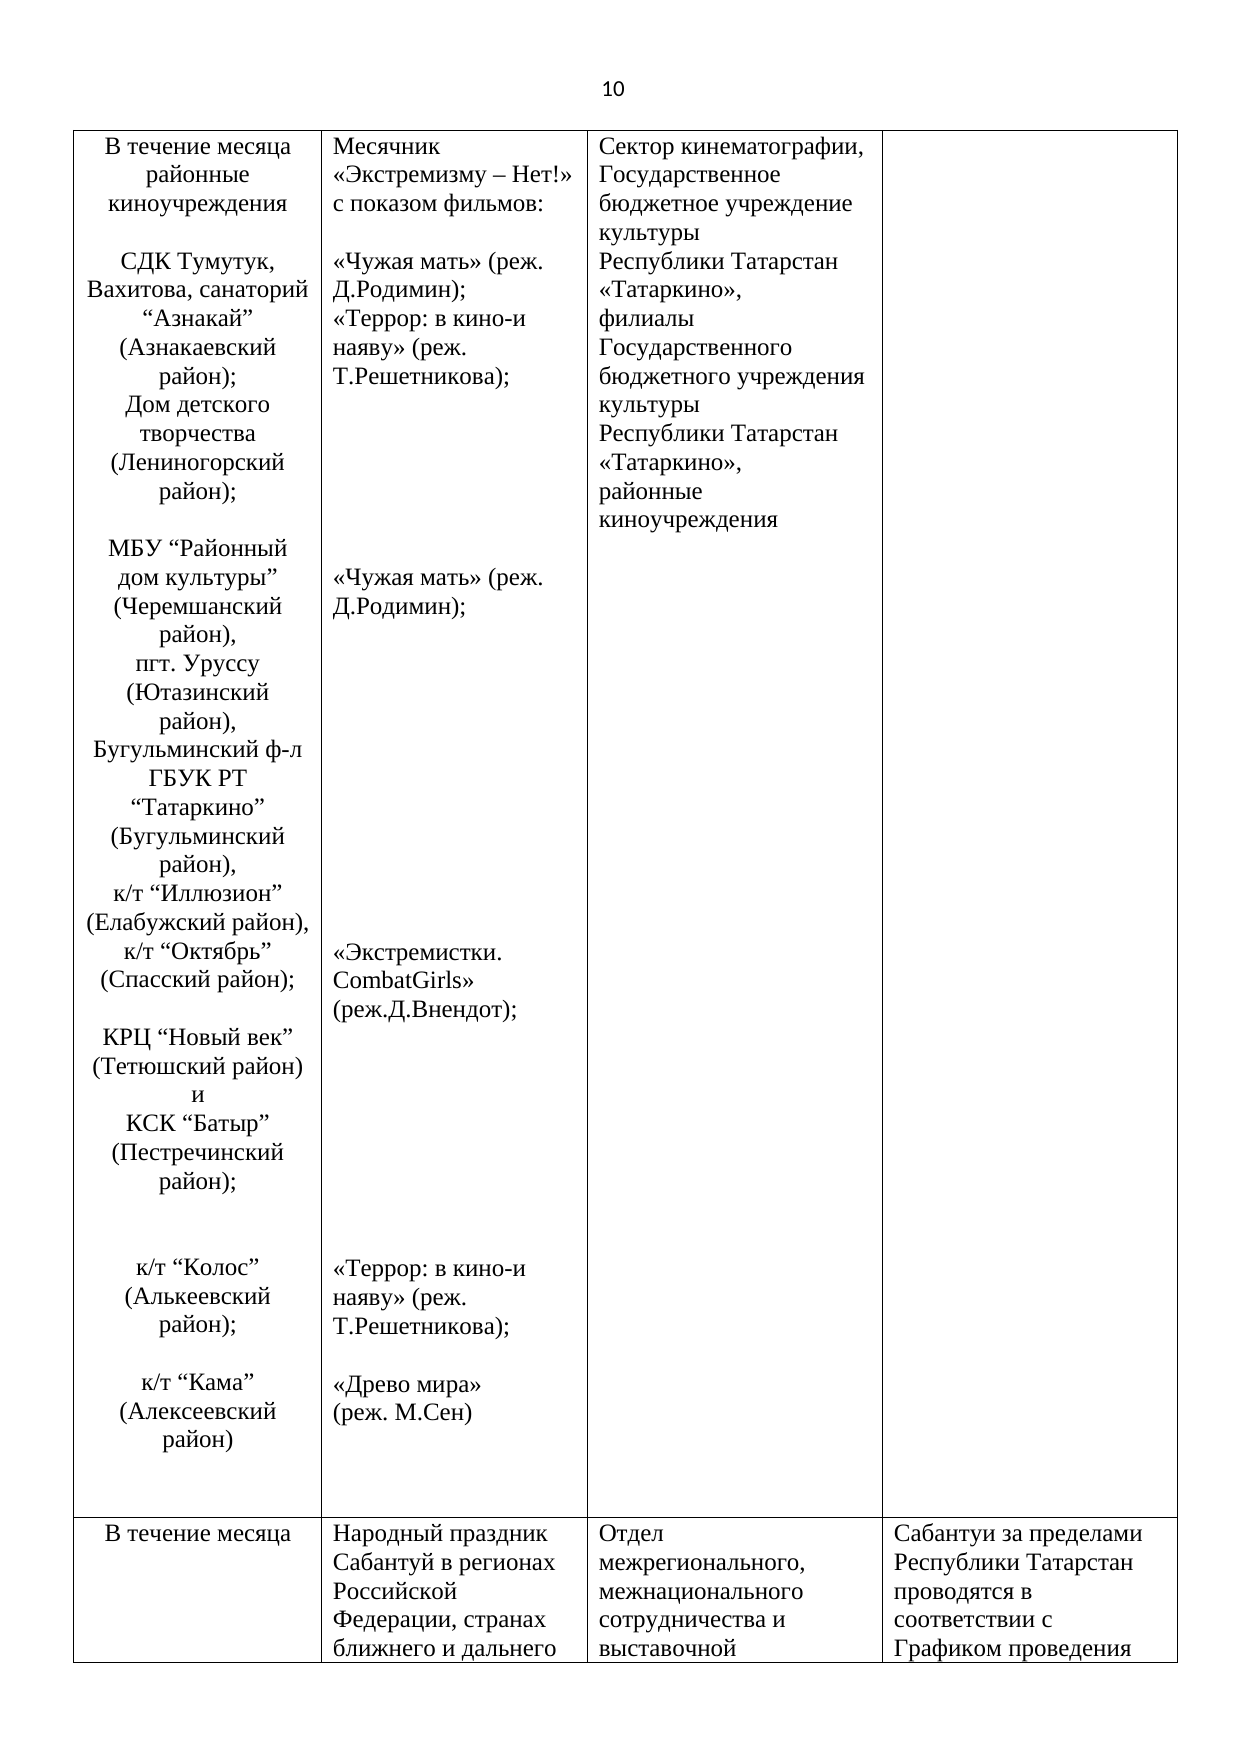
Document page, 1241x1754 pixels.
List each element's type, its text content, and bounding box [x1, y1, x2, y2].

table_cell В течение месяца районные киноучреждения СДК Тумутук, Вахитова, санаторий “Азнакай” (Азнакаевский район); Дом детского творчества (Лениногорский район); МБУ “Районный дом культуры” (Черемшанский район), пгт. Уруссу (Ютазинский район), Бугульминский ф-л ГБУК РТ “Татаркино” (Бугульминский район), к/т “Иллюзион” (Елабужский район), к/т “Октябрь” (Спасский район); КРЦ “Новый век” (Тетюшский район) и КСК “Батыр” (Пестречинский район); к/т “Колос” (Алькеевский район); к/т “Кама” (Алексеевский район) [74, 131, 321, 1517]
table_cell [588, 1518, 882, 1662]
table_cell Сектор кинематографии, Государственное бюджетное учреждение культуры Республики Татарстан «Татаркино», филиалы Государственного бюджетного учреждения культуры Республики Татарстан «Татаркино», районные киноучреждения [588, 131, 882, 1517]
table_cell Месячник «Экстремизму – Нет!» с показом фильмов: «Чужая мать» (реж. Д.Родимин); «Террор: в кино-и наяву» (реж. Т.Решетникова); «Чужая мать» (реж. Д.Родимин); «Экстремистки. СombatGirls» (реж.Д.Внендот); «Террор: в кино-и наяву» (реж. Т.Решетникова); «Древо мира» (реж. М.Сен) [322, 131, 587, 1517]
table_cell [322, 1518, 587, 1662]
table_cell В течение месяца [74, 1518, 321, 1662]
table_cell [883, 1518, 1177, 1662]
table_cell [883, 131, 1177, 1517]
